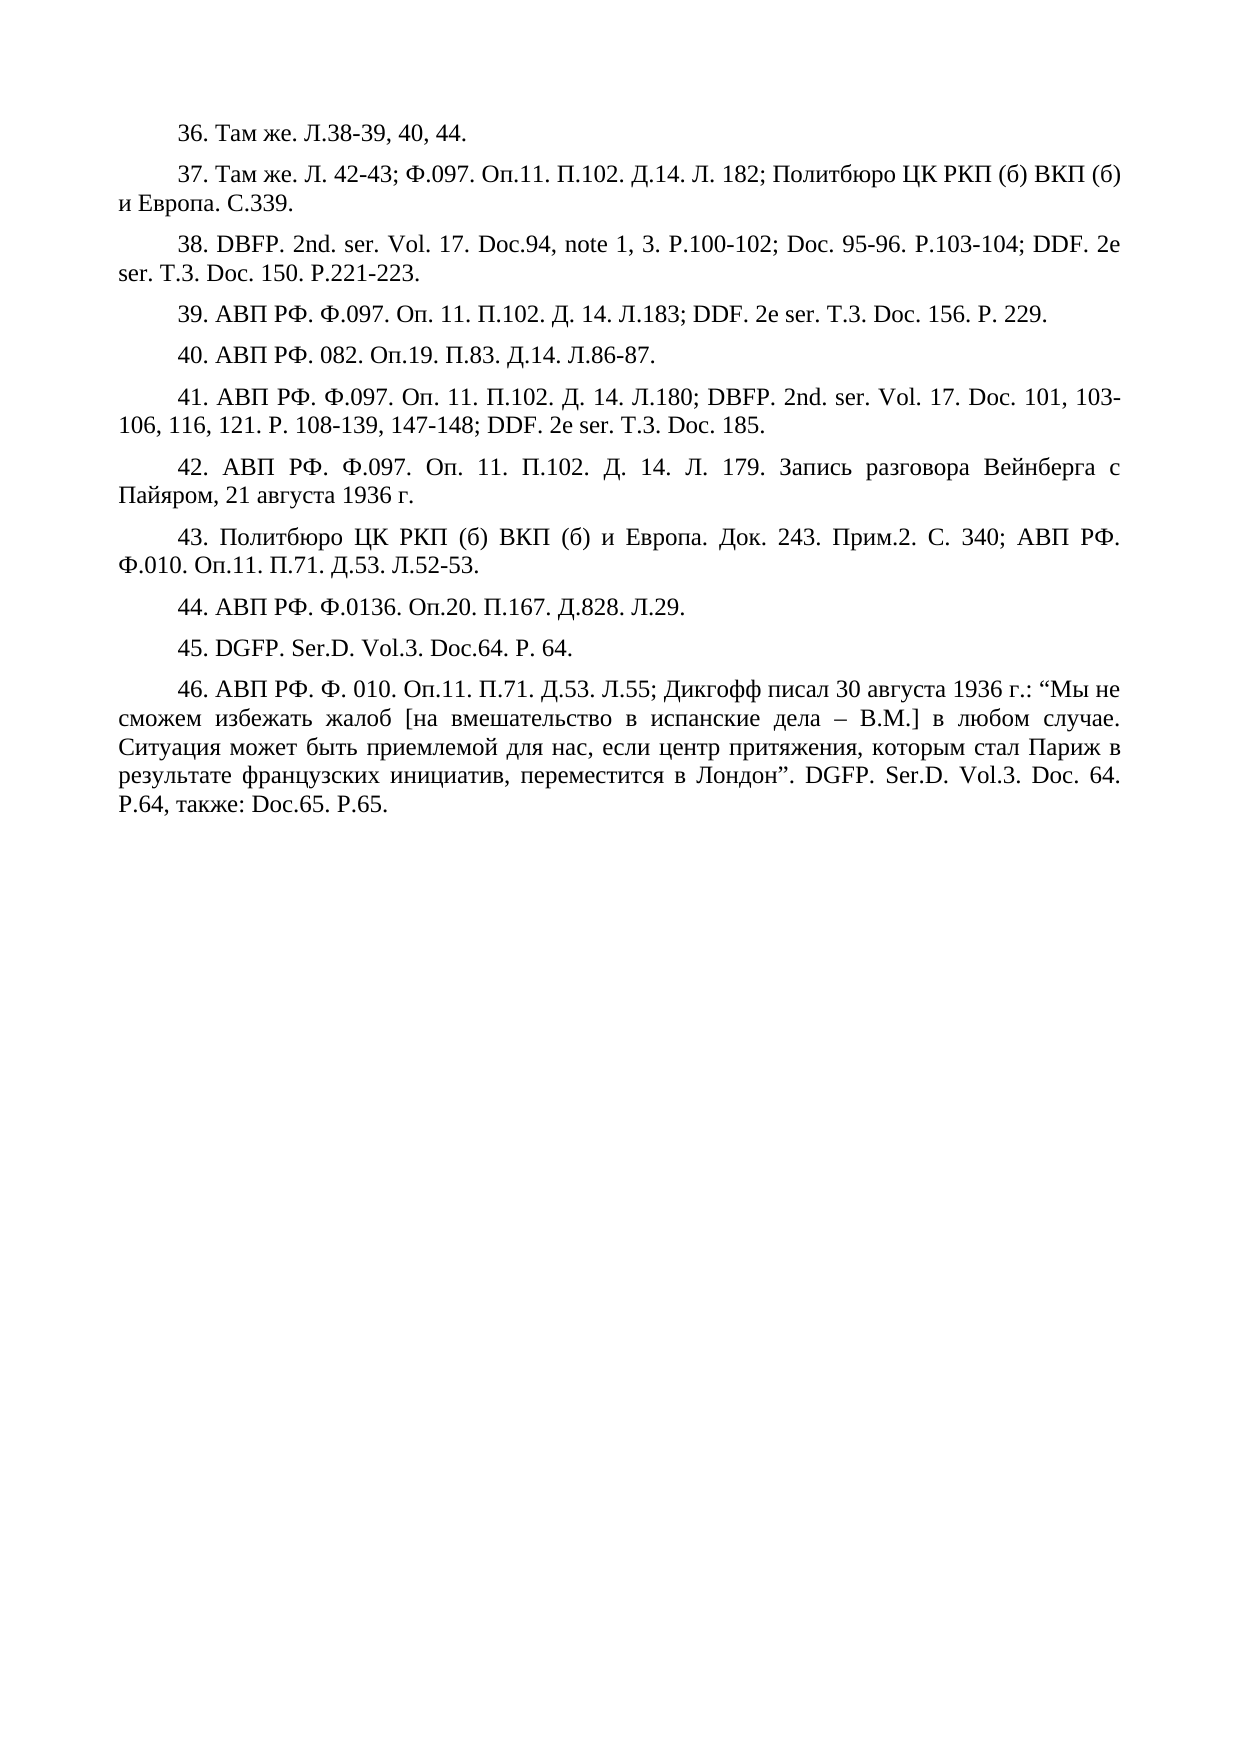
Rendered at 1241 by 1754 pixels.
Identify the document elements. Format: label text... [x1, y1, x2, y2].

text 41. АВП РФ. Ф.097. Оп. 11. П.102. Д. 14. Л.180; DBFP. 2nd. ser. Vol. 17. Doc. 101, 103-106, 116, 121. Р. 108-139, 147-148; DDF. 2e ser. T.3. Doc. 185. [118, 382, 1122, 439]
text 45. DGFP. Ser.D. Vol.3. Doc.64. P. 64. [118, 633, 1122, 662]
text 37. Там же. Л. 42-43; Ф.097. Оп.11. П.102. Д.14. Л. 182; Политбюро ЦК РКП (б) ВКП (б) и Европа. С.339. [118, 159, 1122, 217]
text 43. Политбюро ЦК РКП (б) ВКП (б) и Европа. Док. 243. Прим.2. С. 340; АВП РФ. Ф.010. Оп.11. П.71. Д.53. Л.52-53. [118, 522, 1122, 579]
text 36. Там же. Л.38-39, 40, 44. [118, 118, 1122, 147]
text 38. DBFP. 2nd. ser. Vol. 17. Doc.94, note 1, 3. P.100-102; Doc. 95-96. P.103-104; DDF. 2e ser. T.3. Doc. 150. P.221-223. [118, 229, 1122, 287]
text 40. АВП РФ. 082. Оп.19. П.83. Д.14. Л.86-87. [118, 341, 1122, 369]
text 39. АВП РФ. Ф.097. Оп. 11. П.102. Д. 14. Л.183; DDF. 2e ser. T.3. Doc. 156. Р. 229. [118, 299, 1122, 328]
text 46. АВП РФ. Ф. 010. Оп.11. П.71. Д.53. Л.55; Дикгофф писал 30 августа 1936 г.: “Мы не сможем избежать жалоб [на вмешательство в испанские дела – В.М.] в любом случае. Ситуация может быть приемлемой для нас, если центр притяжения, которым стал Париж в результате французских инициатив, переместится в Лондон”. DGFP. Ser.D. Vol.3. Doc. 64. Р.64, также: Doc.65. Р.65. [118, 674, 1122, 818]
text 44. АВП РФ. Ф.0136. Оп.20. П.167. Д.828. Л.29. [118, 592, 1122, 621]
text 42. АВП РФ. Ф.097. Оп. 11. П.102. Д. 14. Л. 179. Запись разговора Вейнберга с Пайяром, 21 августа 1936 г. [118, 452, 1122, 509]
